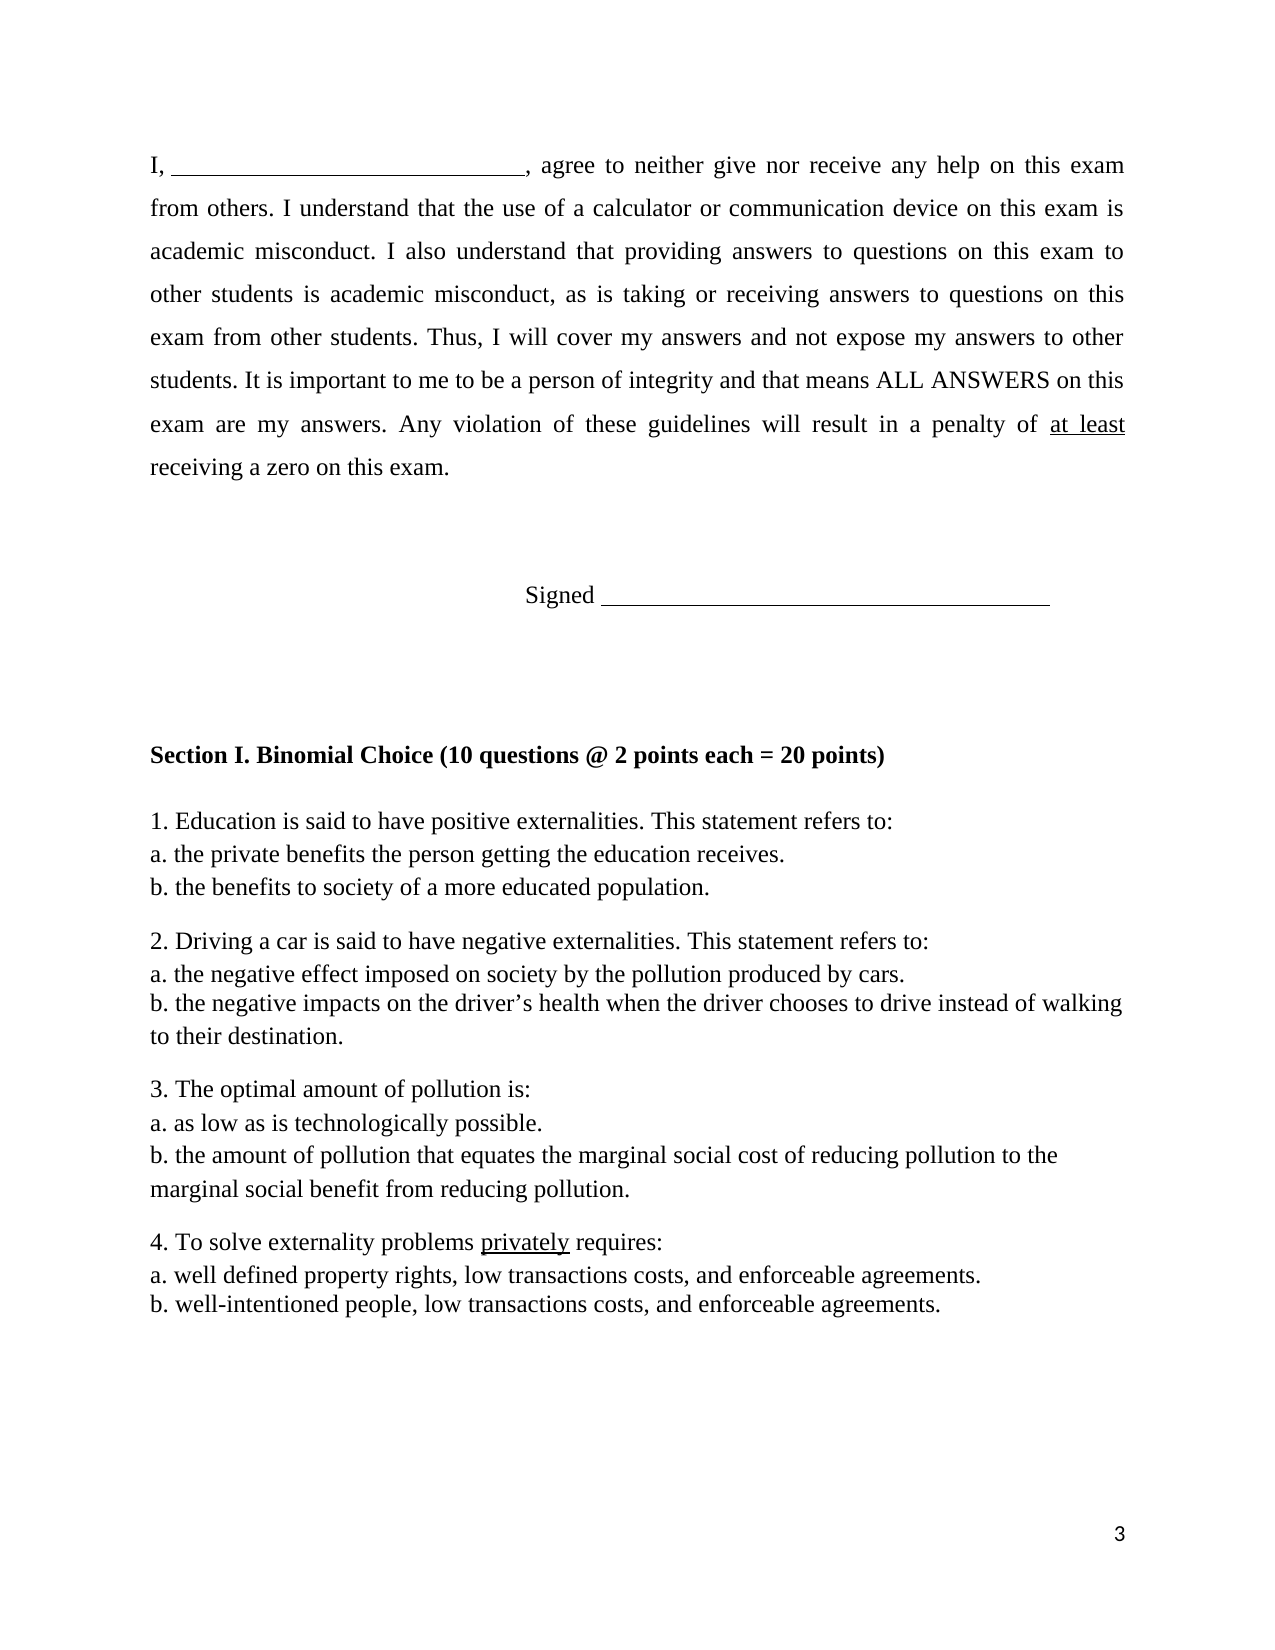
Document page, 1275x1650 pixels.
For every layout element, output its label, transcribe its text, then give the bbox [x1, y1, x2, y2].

text Section I. Binomial Choice (10 questions @ 2 points each = 20 points) [150, 740, 1125, 769]
text a. the private benefits the person getting the education receives. [150, 839, 1125, 868]
text 2. Driving a car is said to have negative externalities. This statement refers to: [150, 926, 1125, 955]
text 4. To solve externality problems privately requires: [150, 1227, 1125, 1256]
text 1. Education is said to have positive externalities. This statement refers to: [150, 806, 1125, 835]
text b. the benefits to society of a more educated population. [150, 872, 1125, 901]
text a. the negative effect imposed on society by the pollution produced by cars. [150, 959, 1125, 988]
text a. well defined property rights, low transactions costs, and enforceable agreements. [150, 1261, 1125, 1289]
text b. the amount of pollution that equates the marginal social cost of reducing pollution to the marginal social benefit from reducing pollution. [150, 1141, 1125, 1202]
text b. the negative impacts on the driver’s health when the driver chooses to drive instead of walking to their destination. [150, 988, 1125, 1049]
text a. as low as is technologically possible. [150, 1108, 1125, 1136]
text Signed [150, 580, 1125, 608]
text 3. The optimal amount of pollution is: [150, 1074, 1125, 1103]
text I, , agree to neither give nor receive any help on this exam from others. I understand that the use of a calculator or communication device on this exam is academic misconduct. I also understand that providing answers to questions on this exam to other students is academic misconduct, as is taking or receiving answers to questions on this exam from other students. Thus, I will cover my answers and not expose my answers to other students. It is important to me to be a person of integrity and that means ALL ANSWERS on this exam are my answers. Any violation of these guidelines will result in a penalty of at least receiving a zero on this exam. [150, 150, 1125, 481]
text b. well-intentioned people, low transactions costs, and enforceable agreements. [150, 1289, 1125, 1318]
